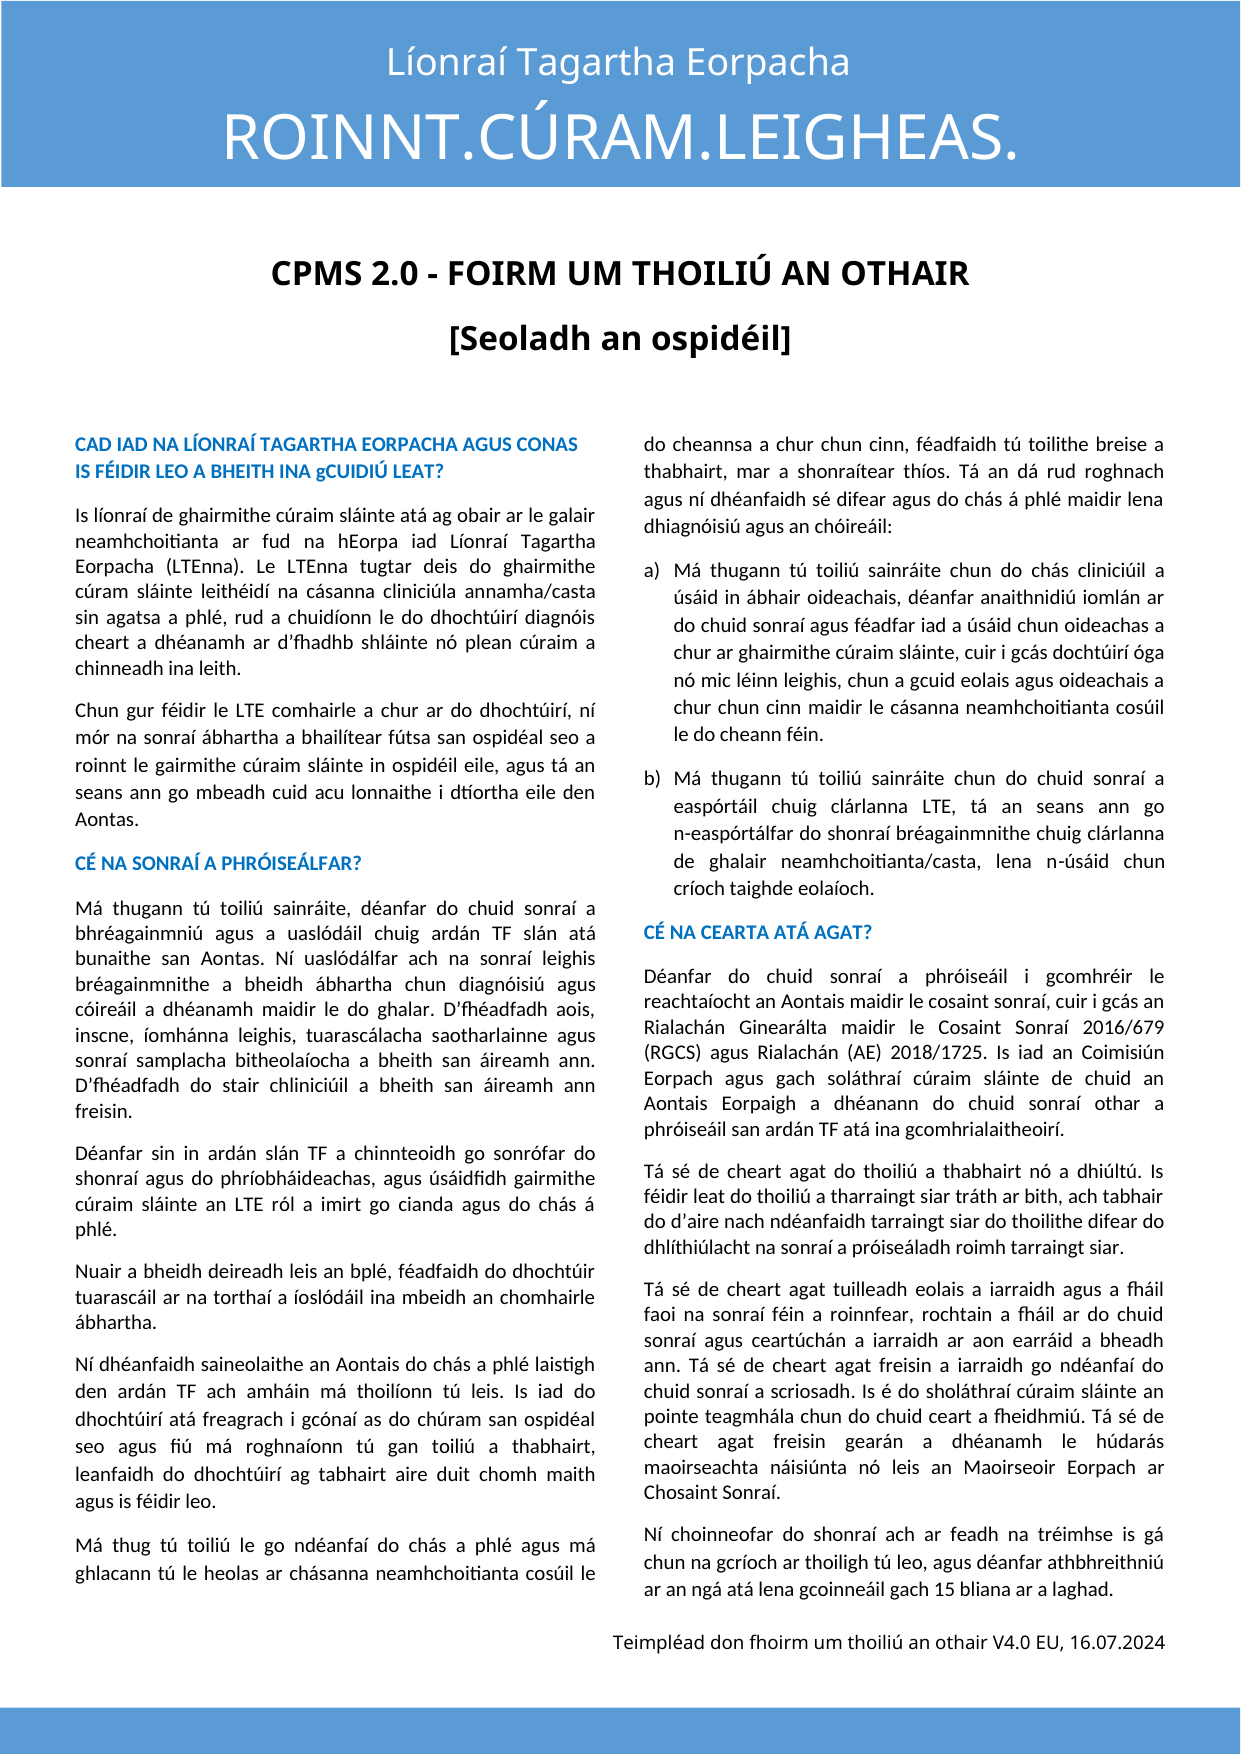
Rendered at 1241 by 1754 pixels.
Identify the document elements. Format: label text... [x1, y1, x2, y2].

list Má thugann tú toiliú sainráite chun do chás cliniciúil a úsáid in ábhair oideachais, déanfar anaithnidiú iomlán ar do chuid sonraí agus féadfar iad a úsáid chun oideachas a chur ar ghairmithe cúraim sláinte, cuir i gcás dochtúirí óga nó mic léinn leighis, chun a gcuid eolais agus oideachais a chur chun cinn maidir le cásanna neamhchoitianta cosúil le do cheann féin. [644, 557, 1165, 747]
text Ní choinneofar do shonraí ach ar feadh na tréimhse is gá chun na gcríoch ar thoiligh tú leo, agus déanfar athbhreithniú ar an ngá atá lena gcoinneáil gach 15 bliana ar a laghad. [644, 1522, 1165, 1602]
text Má thugann tú toiliú sainráite, déanfar do chuid sonraí a bhréagainmniú agus a uaslódáil chuig ardán TF slán atá bunaithe san Aontas. Ní uaslódálfar ach na sonraí leighis bréagainmnithe a bheidh ábhartha chun diagnóisiú agus cóireáil a dhéanamh maidir le do ghalar. D’fhéadfadh aois, inscne, íomhánna leighis, tuarascálacha saotharlainne agus sonraí samplacha bitheolaíocha a bheith san áireamh ann. D’fhéadfadh do stair chliniciúil a bheith san áireamh ann freisin. [75, 895, 596, 1123]
text Tá sé de cheart agat tuilleadh eolais a iarraidh agus a fháil faoi na sonraí féin a roinnfear, rochtain a fháil ar do chuid sonraí agus ceartúchán a iarraidh ar aon earráid a bheadh ann. Tá sé de cheart agat freisin a iarraidh go ndéanfaí do chuid sonraí a scriosadh. Is é do sholáthraí cúraim sláinte an pointe teagmhála chun do chuid ceart a fheidhmiú. Tá sé de cheart agat freisin gearán a dhéanamh le húdarás maoirseachta náisiúnta nó leis an Maoirseoir Eorpach ar Chosaint Sonraí. [644, 1276, 1165, 1505]
text CPMS 2.0 - FOIRM UM THOILIÚ AN OTHAIR [75, 249, 1165, 295]
text Tá sé de cheart agat do thoiliú a thabhairt nó a dhiúltú. Is féidir leat do thoiliú a tharraingt siar tráth ar bith, ach tabhair do d’aire nach ndéanfaidh tarraingt siar do thoilithe difear do dhlíthiúlacht na sonraí a próiseáladh roimh tarraingt siar. [644, 1158, 1165, 1259]
text Chun gur féidir le LTE comhairle a chur ar do dhochtúirí, ní mór na sonraí ábhartha a bhailítear fútsa san ospidéal seo a roinnt le gairmithe cúraim sláinte in ospidéil eile, agus tá an seans ann go mbeadh cuid acu lonnaithe i dtíortha eile den Aontas. [75, 697, 596, 832]
text Má thug tú toiliú le go ndéanfaí do chás a phlé agus má ghlacann tú le heolas ar chásanna neamhchoitianta cosúil le do cheannsa a chur chun cinn, féadfaidh tú toilithe breise a thabhairt, mar a shonraítear thíos. Tá an dá rud roghnach agus ní dhéanfaidh sé difear agus do chás á phlé maidir lena dhiagnóisiú agus an chóireáil: [75, 1532, 596, 1585]
text CÉ NA CEARTA ATÁ AGAT? [644, 919, 1165, 945]
list Má thugann tú toiliú sainráite chun do chuid sonraí a easpórtáil chuig clárlanna LTE, tá an seans ann go n-easpórtálfar do shonraí bréagainmnithe chuig clárlanna de ghalair neamhchoitianta/casta, lena n-úsáid chun críoch taighde eolaíoch. [644, 766, 1165, 901]
text Is líonraí de ghairmithe cúraim sláinte atá ag obair ar le galair neamhchoitianta ar fud na hEorpa iad Líonraí Tagartha Eorpacha (LTEnna). Le LTEnna tugtar deis do ghairmithe cúram sláinte leithéidí na cásanna cliniciúla annamha/casta sin agatsa a phlé, rud a chuidíonn le do dhochtúirí diagnóis cheart a dhéanamh ar d’fhadhb shláinte nó plean cúraim a chinneadh ina leith. [75, 502, 596, 680]
text Déanfar do chuid sonraí a phróiseáil i gcomhréir le reachtaíocht an Aontais maidir le cosaint sonraí, cuir i gcás an Rialachán Ginearálta maidir le Cosaint Sonraí 2016/679 (RGCS) agus Rialachán (AE) 2018/1725. Is iad an Coimisiún Eorpach agus gach soláthraí cúraim sláinte de chuid an Aontais Eorpaigh a dhéanann do chuid sonraí othar a phróiseáil san ardán TF atá ina gcomhrialaitheoirí. [644, 963, 1165, 1141]
text CÉ NA SONRAÍ A PHRÓISEÁLFAR? [75, 851, 596, 876]
text Ní dhéanfaidh saineolaithe an Aontais do chás a phlé laistigh den ardán TF ach amháin má thoilíonn tú leis. Is iad do dhochtúirí atá freagrach i gcónaí as do chúram san ospidéal seo agus fiú má roghnaíonn tú gan toiliú a thabhairt, leanfaidh do dhochtúirí ag tabhairt aire duit chomh maith agus is féidir leo. [75, 1351, 596, 1514]
text Má thug tú toiliú le go ndéanfaí do chás a phlé agus má ghlacann tú le heolas ar chásanna neamhchoitianta cosúil le do cheannsa a chur chun cinn, féadfaidh tú toilithe breise a thabhairt, mar a shonraítear thíos. Tá an dá rud roghnach agus ní dhéanfaidh sé difear agus do chás á phlé maidir lena dhiagnóisiú agus an chóireáil: [644, 431, 1165, 538]
text Déanfar sin in ardán slán TF a chinnteoidh go sonrófar do shonraí agus do phríobháideachas, agus úsáidfidh gairmithe cúraim sláinte an LTE ról a imirt go cianda agus do chás á phlé. [75, 1140, 596, 1242]
text CAD IAD NA LÍONRAÍ TAGARTHA EORPACHA AGUS CONAS IS FÉIDIR LEO A BHEITH INA gCUIDIÚ LEAT? [75, 431, 596, 484]
text Nuair a bheidh deireadh leis an bplé, féadfaidh do dhochtúir tuarascáil ar na torthaí a íoslódáil ina mbeidh an chomhairle ábhartha. [75, 1258, 596, 1335]
text [Seoladh an ospidéil] [75, 315, 1165, 360]
